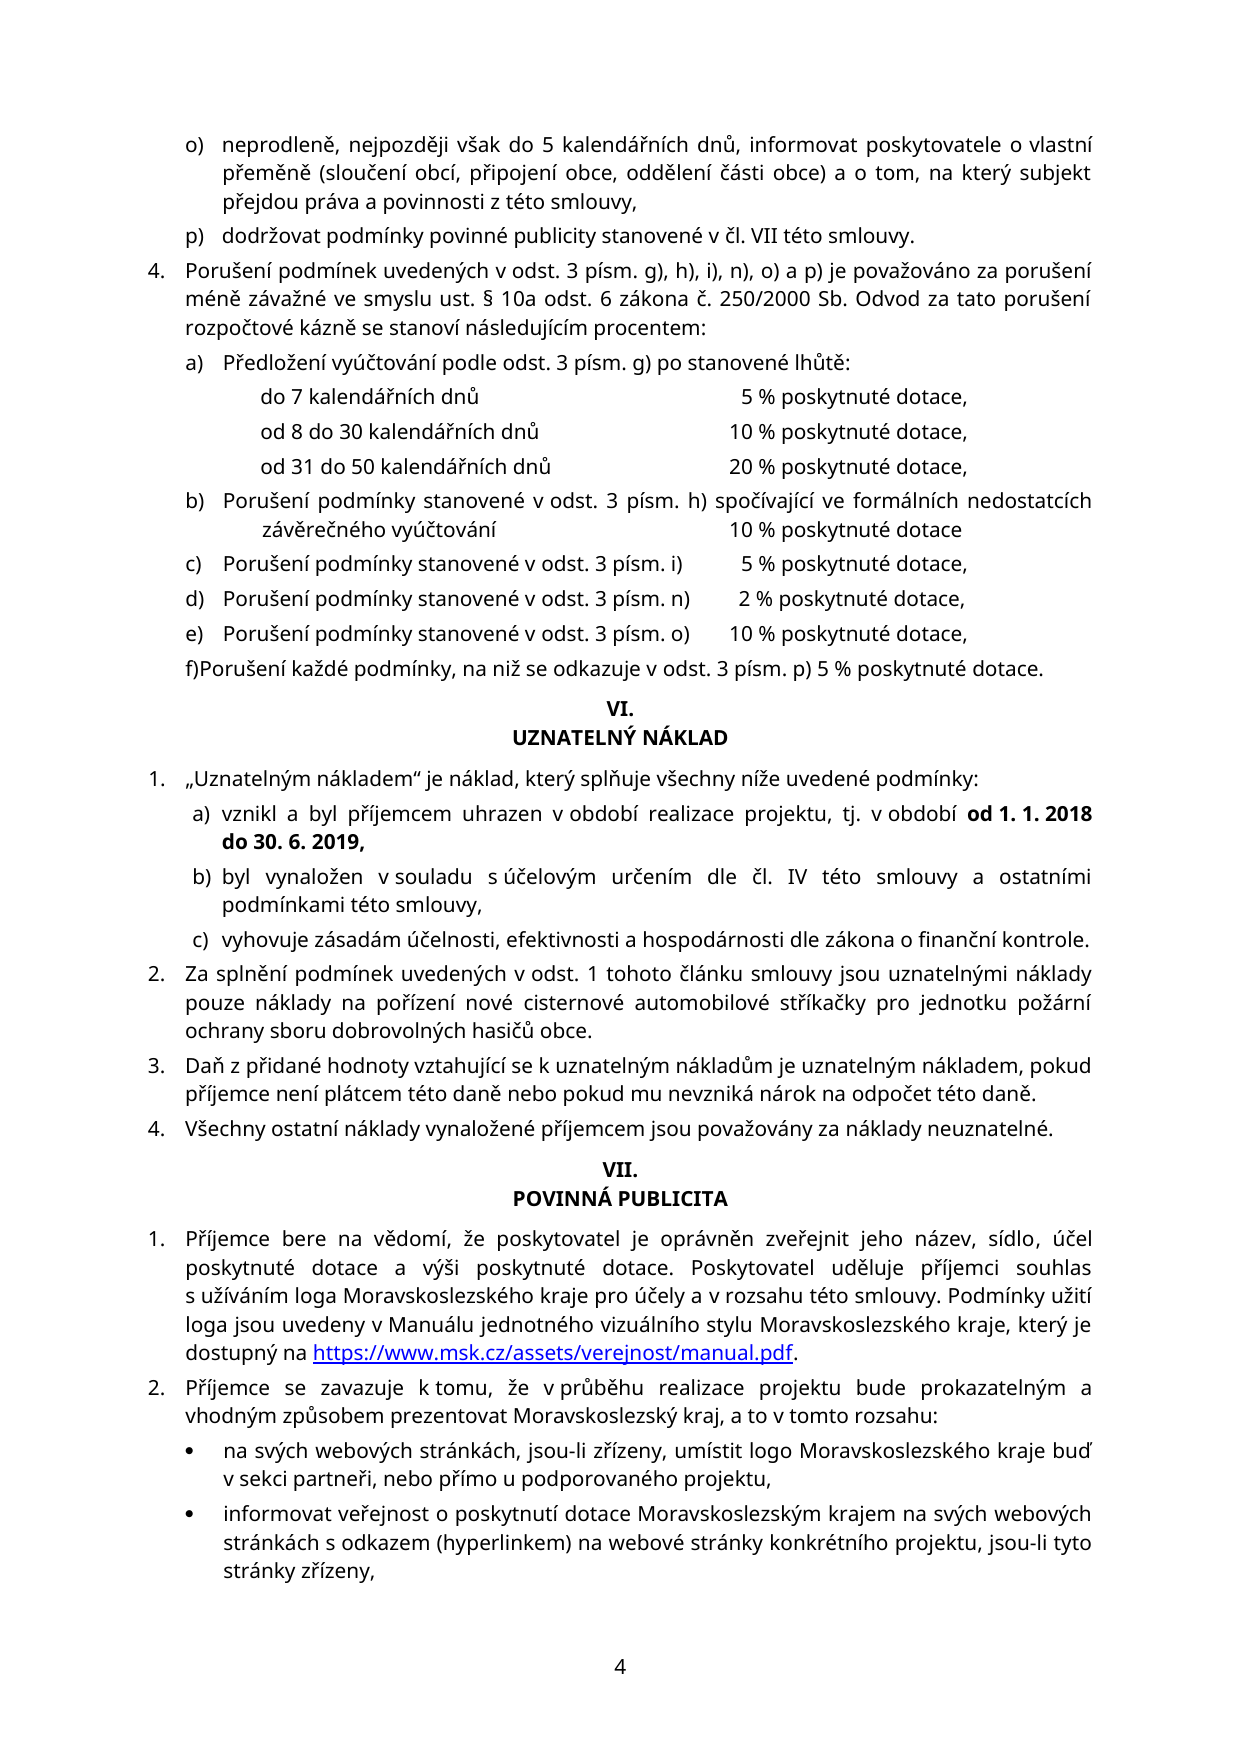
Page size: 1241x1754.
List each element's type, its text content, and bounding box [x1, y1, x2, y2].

list informovat veřejnost o poskytnutí dotace Moravskoslezským krajem na svých webových stránkách s odkazem (hyperlinkem) na webové stránky konkrétního projektu, jsou-li tyto stránky zřízeny, [186, 1499, 1092, 1584]
list Všechny ostatní náklady vynaložené příjemcem jsou považovány za náklady neuznatelné. [148, 1114, 1092, 1143]
list vznikl a byl příjemcem uhrazen v období realizace projektu, tj. v období od 1. 1. 2018 do 30. 6. 2019, [192, 799, 1092, 856]
text VII. POVINNÁ PUBLICITA [148, 1155, 1092, 1212]
text do 7 kalendářních dnů 05 % poskytnuté dotace, [260, 382, 1092, 411]
text od 8 do 30 kalendářních dnů 10 % poskytnuté dotace, [260, 417, 1092, 446]
list Porušení podmínky stanovené v odst. 3 písm. o) 10 % poskytnuté dotace, [185, 619, 1092, 647]
list dodržovat podmínky povinné publicity stanovené v čl. VII této smlouvy. [185, 221, 1092, 250]
list Porušení podmínky stanovené v odst. 3 písm. n) 2 % poskytnuté dotace, [185, 584, 1092, 613]
list „Uznatelným nákladem“ je náklad, který splňuje všechny níže uvedené podmínky: [148, 764, 1092, 792]
list neprodleně, nejpozději však do 5 kalendářních dnů, informovat poskytovatele o vlastní přeměně (sloučení obcí, připojení obce, oddělení části obce) a o tom, na který subjekt přejdou práva a povinnosti z této smlouvy, [185, 130, 1092, 215]
list Porušení podmínky stanovené v odst. 3 písm. i) 05 % poskytnuté dotace, [185, 549, 1092, 578]
list Porušení podmínky stanovené v odst. 3 písm. h) spočívající ve formálních nedostatcích závěrečného vyúčtování 10 % poskytnuté dotace [185, 486, 1092, 543]
list vyhovuje zásadám účelnosti, efektivnosti a hospodárnosti dle zákona o finanční kontrole. [192, 925, 1092, 953]
list na svých webových stránkách, jsou-li zřízeny, umístit logo Moravskoslezského kraje buď v sekci partneři, nebo přímo u podporovaného projektu, [186, 1436, 1092, 1493]
list Za splnění podmínek uvedených v odst. 1 tohoto článku smlouvy jsou uznatelnými náklady pouze náklady na pořízení nové cisternové automobilové stříkačky pro jednotku požární ochrany sboru dobrovolných hasičů obce. [148, 959, 1092, 1045]
list Daň z přidané hodnoty vztahující se k uznatelným nákladům je uznatelným nákladem, pokud příjemce není plátcem této daně nebo pokud mu nevzniká nárok na odpočet této daně. [148, 1051, 1092, 1108]
list Příjemce se zavazuje k tomu, že v průběhu realizace projektu bude prokazatelným a vhodným způsobem prezentovat Moravskoslezský kraj, a to v tomto rozsahu: [148, 1373, 1092, 1430]
list Příjemce bere na vědomí, že poskytovatel je oprávněn zveřejnit jeho název, sídlo, účel poskytnuté dotace a výši poskytnuté dotace. Poskytovatel uděluje příjemci souhlas s užíváním loga Moravskoslezského kraje pro účely a v rozsahu této smlouvy. Podmínky užití loga jsou uvedeny v Manuálu jednotného vizuálního stylu Moravskoslezského kraje, který je dostupný na https://www.msk.cz/assets/verejnost/manual.pdf. [148, 1224, 1092, 1367]
text VI. UZNATELNÝ NÁKLAD [148, 694, 1092, 751]
list byl vynaložen v souladu s účelovým určením dle čl. IV této smlouvy a ostatními podmínkami této smlouvy, [192, 862, 1092, 919]
list Porušení podmínek uvedených v odst. 3 písm. g), h), i), n), o) a p) je považováno za porušení méně závažné ve smyslu ust. § 10a odst. 6 zákona č. 250/2000 Sb. Odvod za tato porušení rozpočtové kázně se stanoví následujícím procentem: [148, 256, 1092, 341]
list Předložení vyúčtování podle odst. 3 písm. g) po stanovené lhůtě: [185, 348, 1092, 376]
text od 31 do 50 kalendářních dnů 20 % poskytnuté dotace, [260, 452, 1092, 480]
list Porušení každé podmínky, na niž se odkazuje v odst. 3 písm. p) 5 % poskytnuté dotace. [185, 654, 1092, 682]
